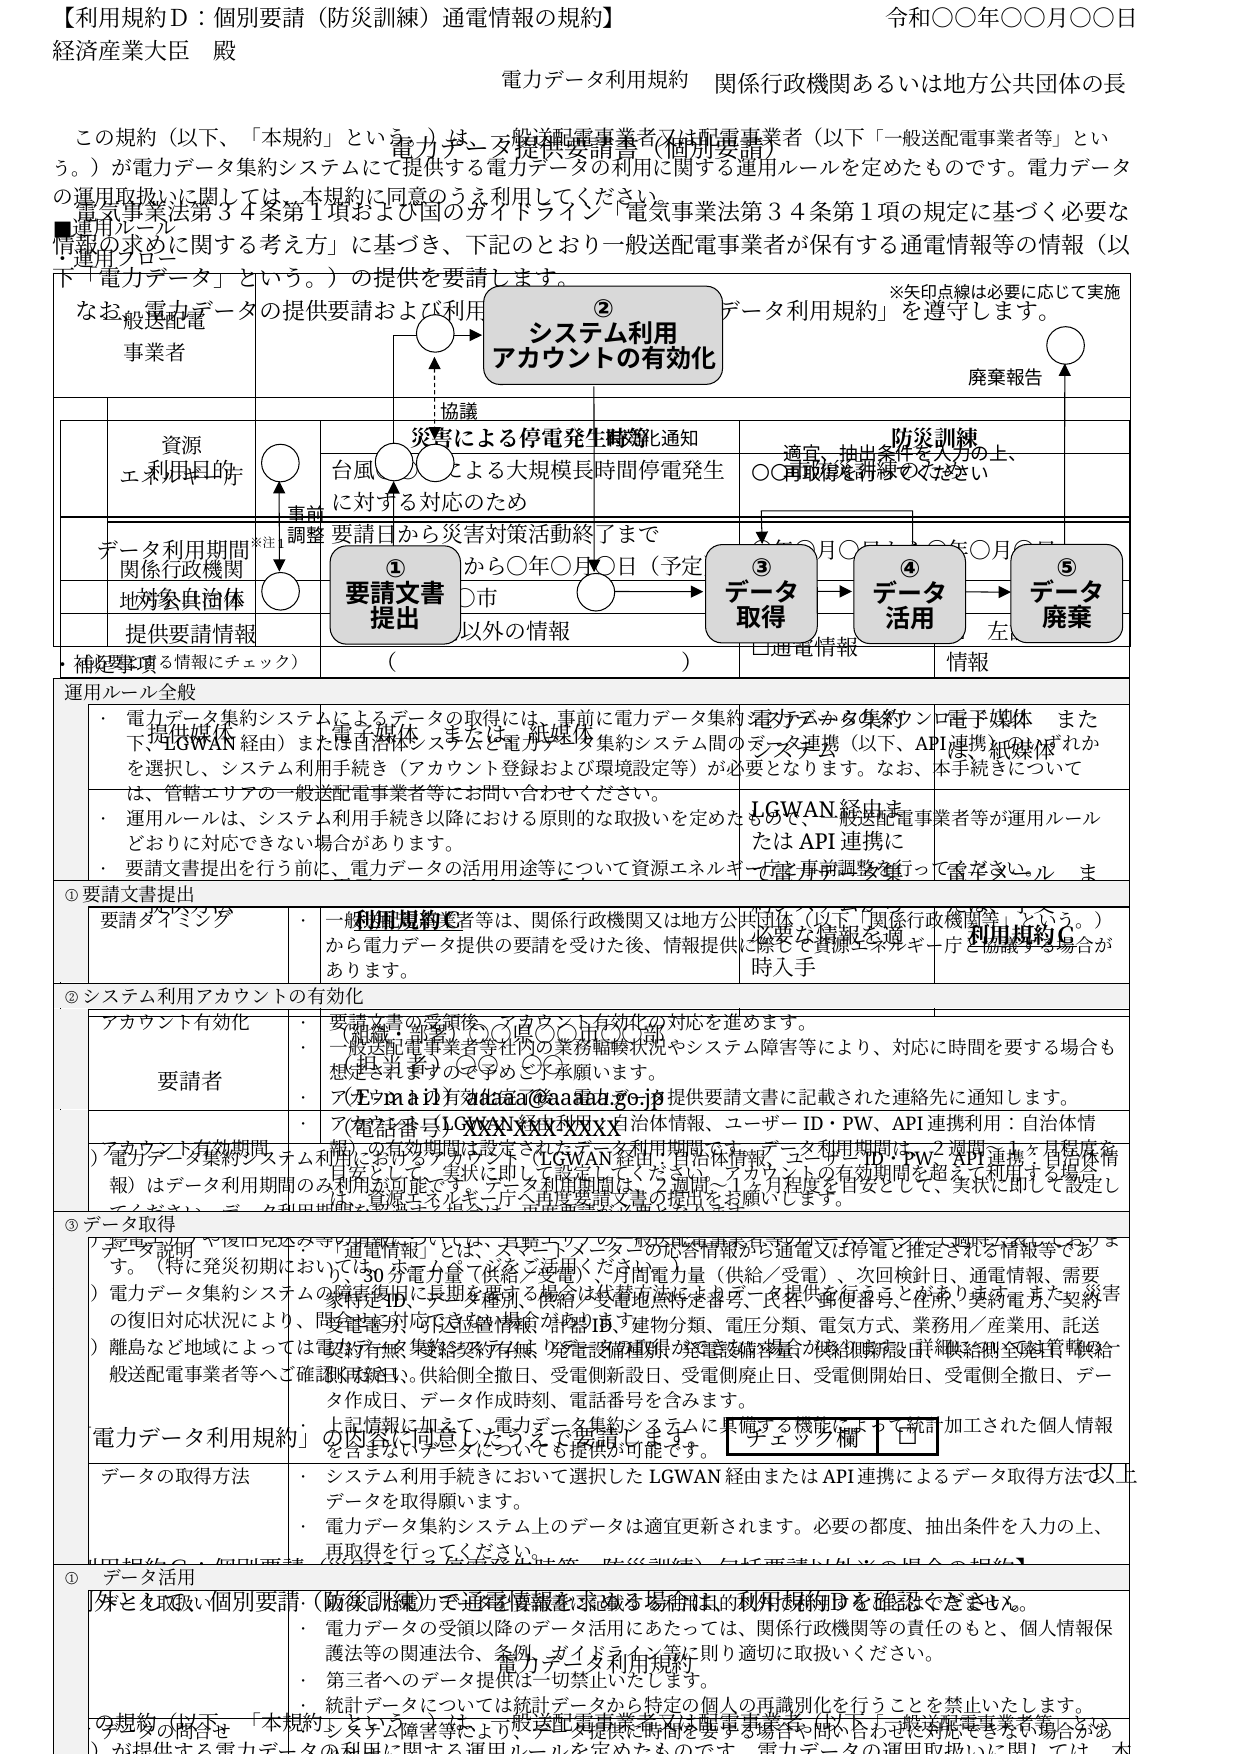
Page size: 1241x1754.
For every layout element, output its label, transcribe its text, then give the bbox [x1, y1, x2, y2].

table_cell 電力データ利用規約 この規約（以下、「本規約」という。）は、一般送配電事業者又は配電事業者（以下「一般送配電事業者等」という。）が電力データ集約システムにて提供する電力データの利用に関する運用ルールを定めたものです。電力データの運用取扱いに関しては、本規約に同意のうえ利用してください。 ■運用ルール ・運用フロー ・補足事項 以上 [41, 64, 1149, 1754]
table_header 【利用規約Ｄ：個別要請（防災訓練）通電情報の規約】 [41, 0, 1149, 64]
